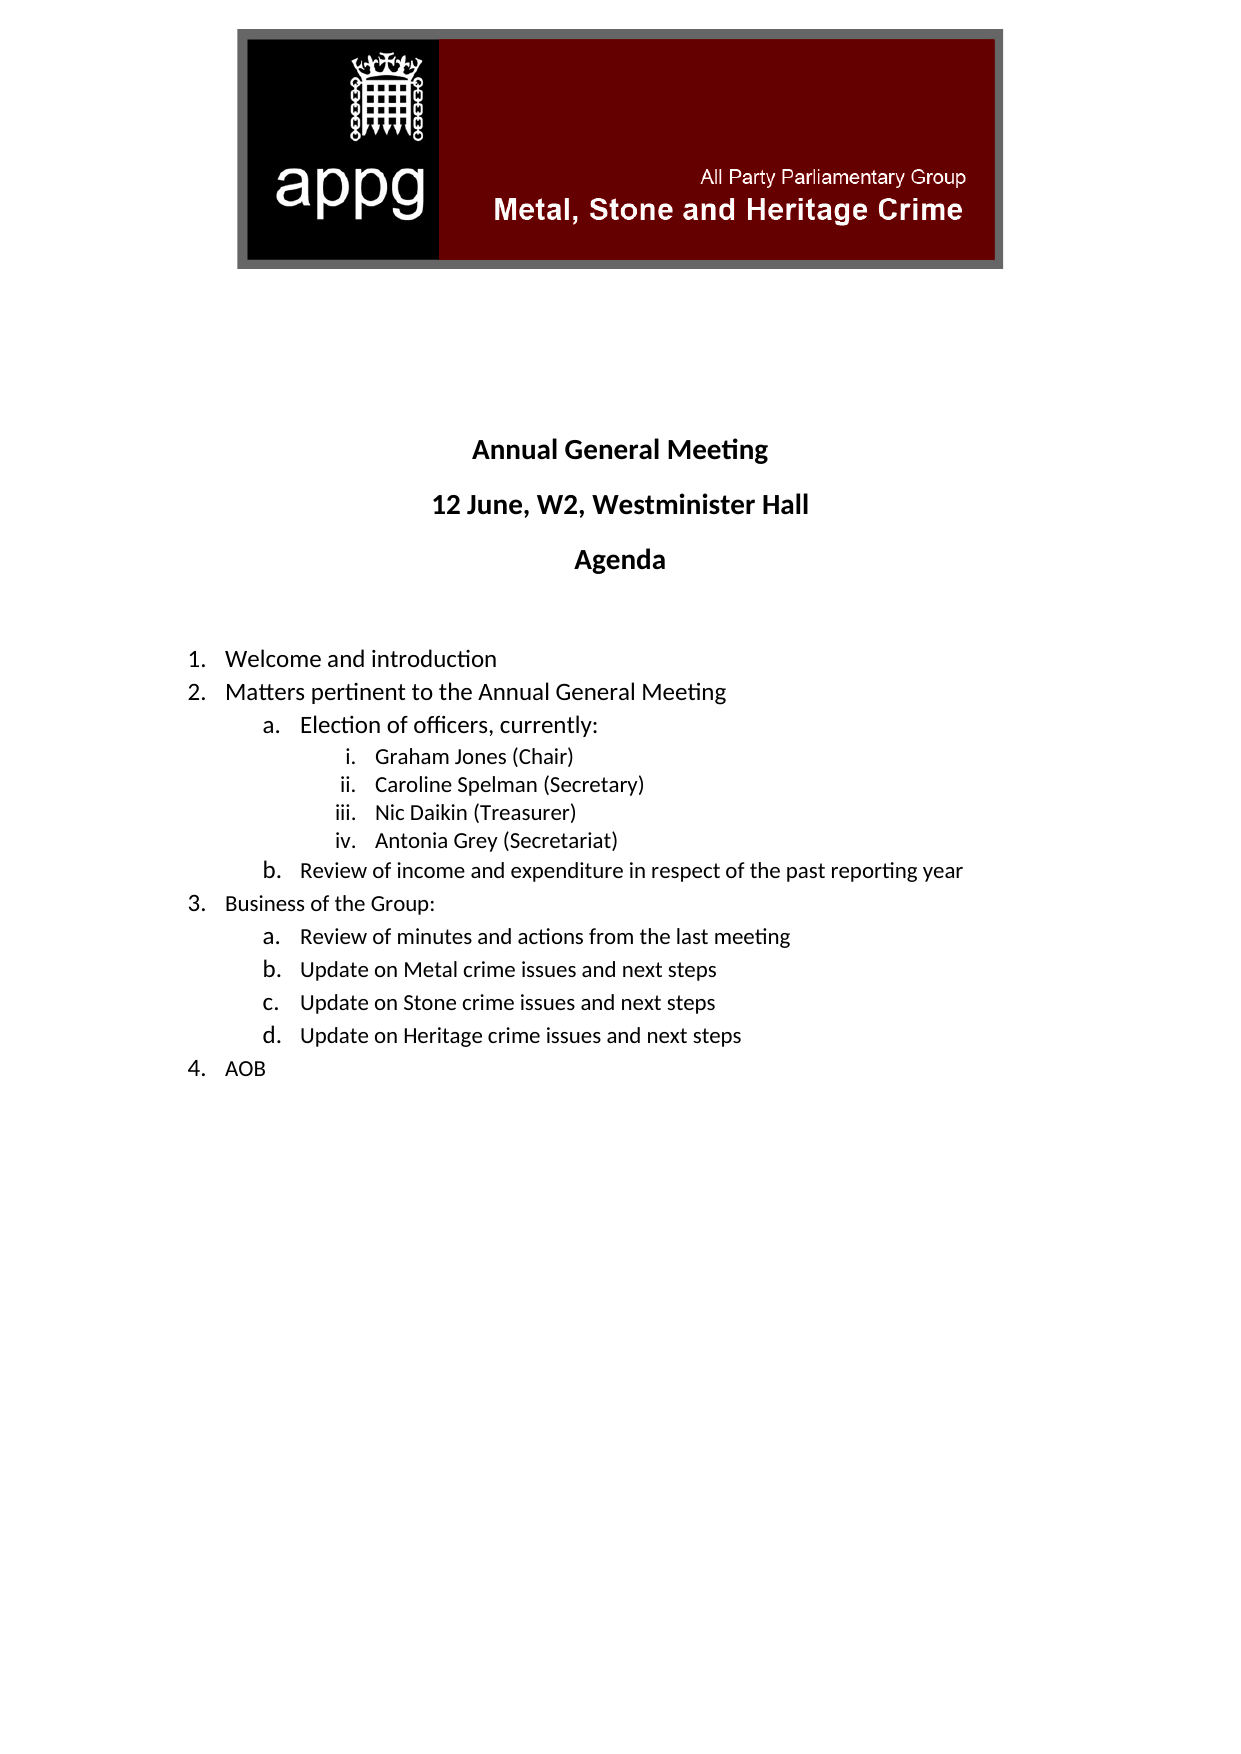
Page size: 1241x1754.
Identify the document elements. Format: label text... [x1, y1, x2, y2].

text Annual General Meeting [150, 431, 1090, 467]
list Matters pertinent to the Annual General Meeting [187, 676, 1090, 707]
list Election of officers, currently: [262, 709, 1090, 740]
picture [237, 29, 1004, 269]
text 12 June, W2, Westminister Hall [150, 486, 1090, 522]
text Agenda [150, 541, 1090, 577]
list Welcome and introduction [187, 643, 1090, 674]
list Update on Heritage crime issues and next steps [262, 1019, 1090, 1049]
list Antonia Grey (Secretariat) [356, 826, 1090, 854]
list Caroline Spelman (Secretary) [356, 770, 1090, 798]
list AOB [187, 1052, 1090, 1082]
list Business of the Group: [187, 887, 1090, 918]
list Nic Daikin (Treasurer) [356, 798, 1090, 826]
list Review of minutes and actions from the last meeting [262, 920, 1090, 951]
list Graham Jones (Chair) [356, 742, 1090, 770]
list Review of income and expenditure in respect of the past reporting year [262, 854, 1090, 885]
list Update on Metal crime issues and next steps [262, 953, 1090, 983]
list Update on Stone crime issues and next steps [262, 986, 1090, 1016]
